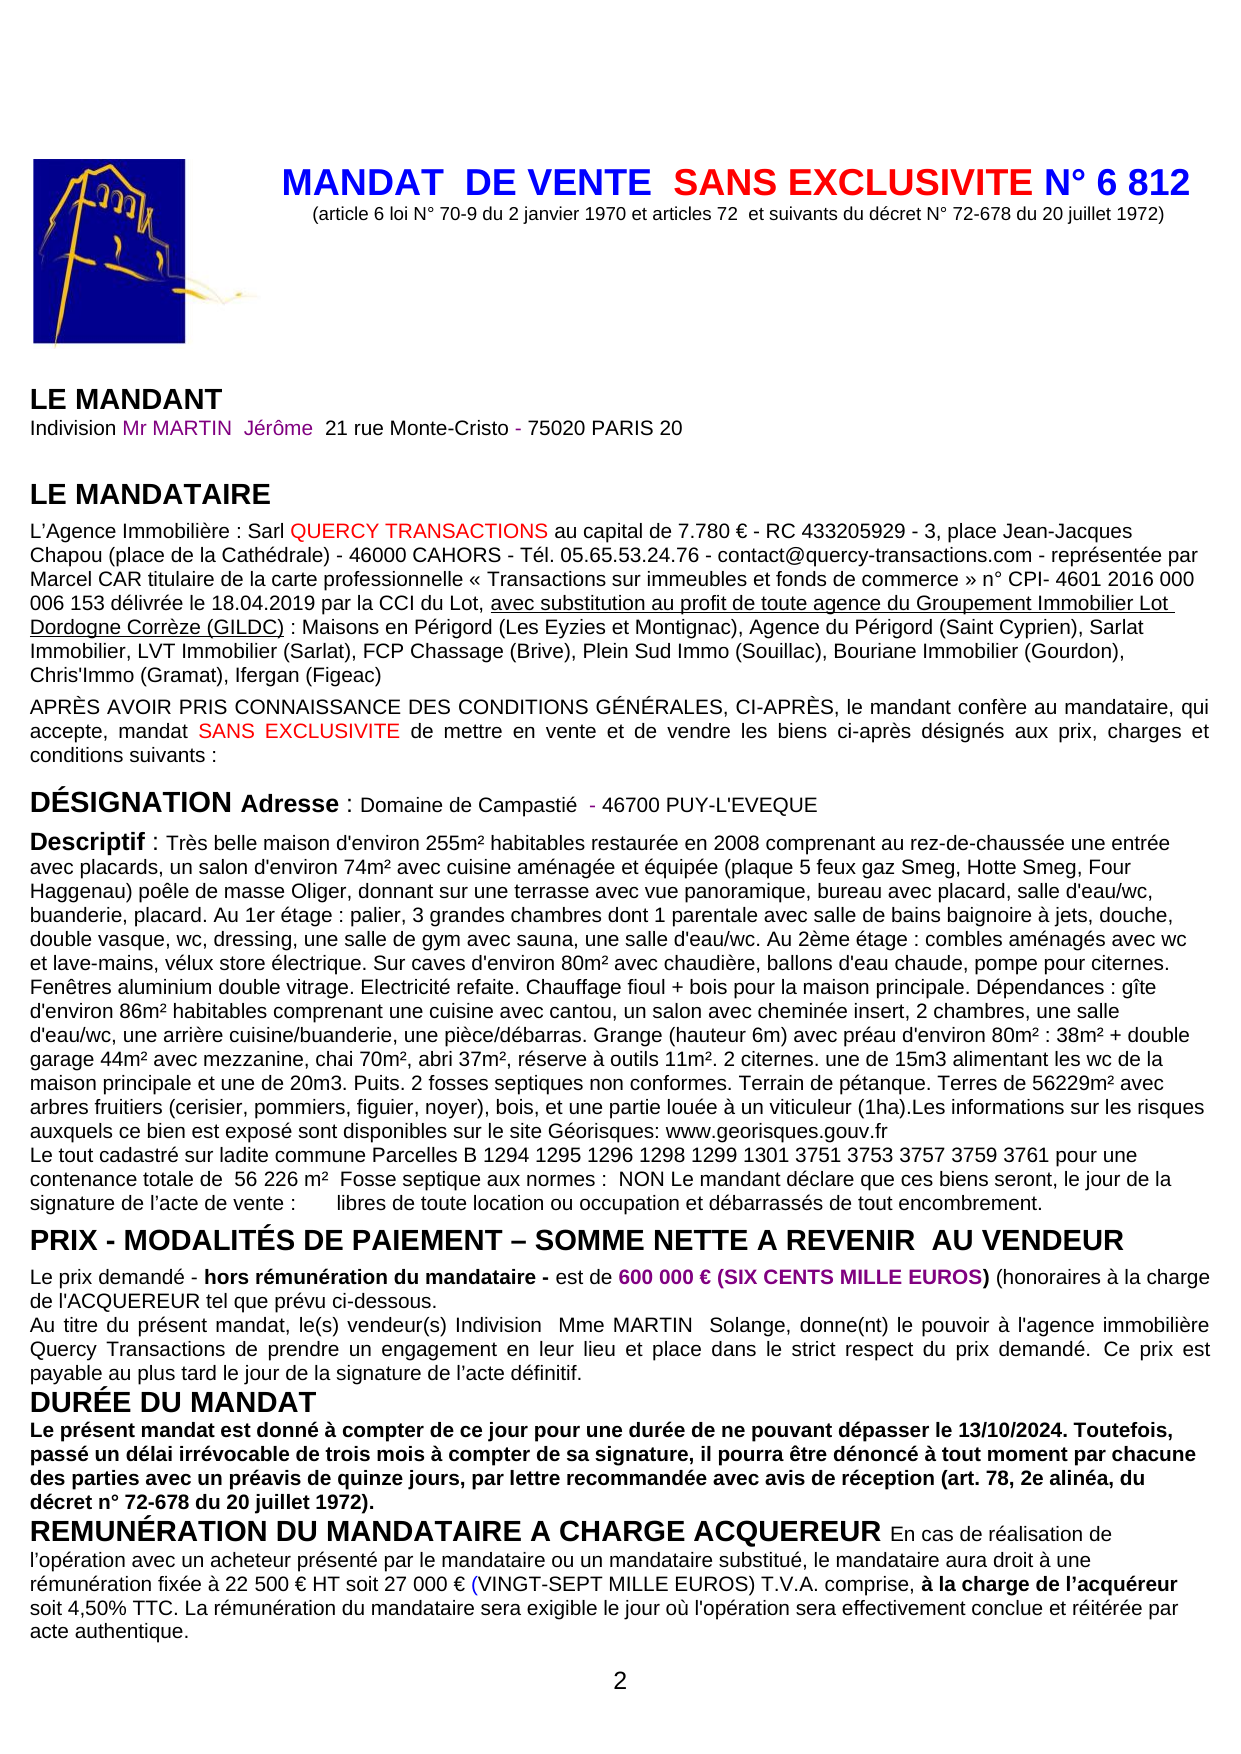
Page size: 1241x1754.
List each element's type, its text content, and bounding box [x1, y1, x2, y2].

text LE MANDANT [29, 382, 1211, 416]
text L’Agence Immobilière : Sarl QUERCY TRANSACTIONS au capital de 7.780 € - RC 433205929 - 3, place Jean-Jacques Chapou (place de la Cathédrale) - 46000 CAHORS - Tél. 05.65.53.24.76 - contact@quercy-transactions.com - représentée par Marcel CAR titulaire de la carte professionnelle « Transactions sur immeubles et fonds de commerce » n° CPI- 4601 2016 000 006 153 délivrée le 18.04.2019 par la CCI du Lot, avec substitution au profit de toute agence du Groupement Immobilier Lot Dordogne Corrèze (GILDC) : Maisons en Périgord (Les Eyzies et Montignac), Agence du Périgord (Saint Cyprien), Sarlat Immobilier, LVT Immobilier (Sarlat), FCP Chassage (Brive), Plein Sud Immo (Souillac), Bouriane Immobilier (Gourdon), Chris'Immo (Gramat), Ifergan (Figeac) [29, 519, 1211, 686]
text Au titre du présent mandat, le(s) vendeur(s) Indivision Mme MARTIN Solange, donne(nt) le pouvoir à l'agence immobilière Quercy Transactions de prendre un engagement en leur lieu et place dans le strict respect du prix demandé. Ce prix est payable au plus tard le jour de la signature de l’acte définitif. [29, 1313, 1211, 1384]
table_header MANDAT DE VENTE SANS EXCLUSIVITE N° 6 812 (article 6 loi N° 70-9 du 2 janvier 1970 et articles 72 et suivants du décret N° 72-678 du 20 juillet 1972) [261, 160, 1211, 349]
text APRÈS AVOIR PRIS CONNAISSANCE DES CONDITIONS GÉNÉRALES, CI-APRÈS, le mandant confère au mandataire, qui accepte, mandat SANS EXCLUSIVITE de mettre en vente et de vendre les biens ci-après désignés aux prix, charges et conditions suivants : [29, 695, 1211, 767]
text Le présent mandat est donné à compter de ce jour pour une durée de ne pouvant dépasser le 13/10/2024. Toutefois, passé un délai irrévocable de trois mois à compter de sa signature, il pourra être dénoncé à tout moment par chacune des parties avec un préavis de quinze jours, par lettre recommandée avec avis de réception (art. 78, 2e alinéa, du décret n° 72-678 du 20 juillet 1972). [29, 1418, 1211, 1514]
text DURÉE DU MANDAT [29, 1384, 1211, 1418]
subtitle PRIX - MODALITÉS DE PAIEMENT – SOMME NETTE A REVENIR AU VENDEUR [29, 1223, 1211, 1256]
picture [33, 159, 261, 349]
subtitle DÉSIGNATION Adresse : Domaine de Campastié - 46700 PUY-L'EVEQUE [29, 784, 1211, 818]
text LE MANDATAIRE [29, 477, 1211, 510]
text Indivision Mr MARTIN Jérôme 21 rue Monte-Cristo - 75020 PARIS 20 [29, 416, 1211, 440]
text Descriptif : Très belle maison d'environ 255m² habitables restaurée en 2008 comprenant au rez-de-chaussée une entrée avec placards, un salon d'environ 74m² avec cuisine aménagée et équipée (plaque 5 feux gaz Smeg, Hotte Smeg, Four Haggenau) poêle de masse Oliger, donnant sur une terrasse avec vue panoramique, bureau avec placard, salle d'eau/wc, buanderie, placard. Au 1er étage : palier, 3 grandes chambres dont 1 parentale avec salle de bains baignoire à jets, douche, double vasque, wc, dressing, une salle de gym avec sauna, une salle d'eau/wc. Au 2ème étage : combles aménagés avec wc et lave-mains, vélux store électrique. Sur caves d'environ 80m² avec chaudière, ballons d'eau chaude, pompe pour citernes. Fenêtres aluminium double vitrage. Electricité refaite. Chauffage fioul + bois pour la maison principale. Dépendances : gîte d'environ 86m² habitables comprenant une cuisine avec cantou, un salon avec cheminée insert, 2 chambres, une salle d'eau/wc, une arrière cuisine/buanderie, une pièce/débarras. Grange (hauteur 6m) avec préau d'environ 80m² : 38m² + double garage 44m² avec mezzanine, chai 70m², abri 37m², réserve à outils 11m². 2 citernes. une de 15m3 alimentant les wc de la maison principale et une de 20m3. Puits. 2 fosses septiques non conformes. Terrain de pétanque. Terres de 56229m² avec arbres fruitiers (cerisier, pommiers, figuier, noyer), bois, et une partie louée à un viticuleur (1ha).Les informations sur les risques auxquels ce bien est exposé sont disponibles sur le site Géorisques: www.georisques.gouv.fr [29, 826, 1211, 1143]
text Le tout cadastré sur ladite commune Parcelles B 1294 1295 1296 1298 1299 1301 3751 3753 3757 3759 3761 pour une contenance totale de 56 226 m² Fosse septique aux normes : NON Le mandant déclare que ces biens seront, le jour de la signature de l’acte de vente : libres de toute location ou occupation et débarrassés de tout encombrement. [29, 1143, 1211, 1214]
text Le prix demandé - hors rémunération du mandataire - est de 600 000 € (SIX CENTS MILLE EUROS) (honoraires à la charge de l'ACQUEREUR tel que prévu ci-dessous. [29, 1265, 1211, 1313]
text REMUNÉRATION DU MANDATAIRE A CHARGE ACQUEREUR En cas de réalisation de l’opération avec un acheteur présenté par le mandataire ou un mandataire substitué, le mandataire aura droit à une rémunération fixée à 22 500 € HT soit 27 000 € (VINGT-SEPT MILLE EUROS) T.V.A. comprise, à la charge de l’acquéreur soit 4,50% TTC. La rémunération du mandataire sera exigible le jour où l'opération sera effectivement conclue et réitérée par acte authentique. [29, 1514, 1211, 1643]
